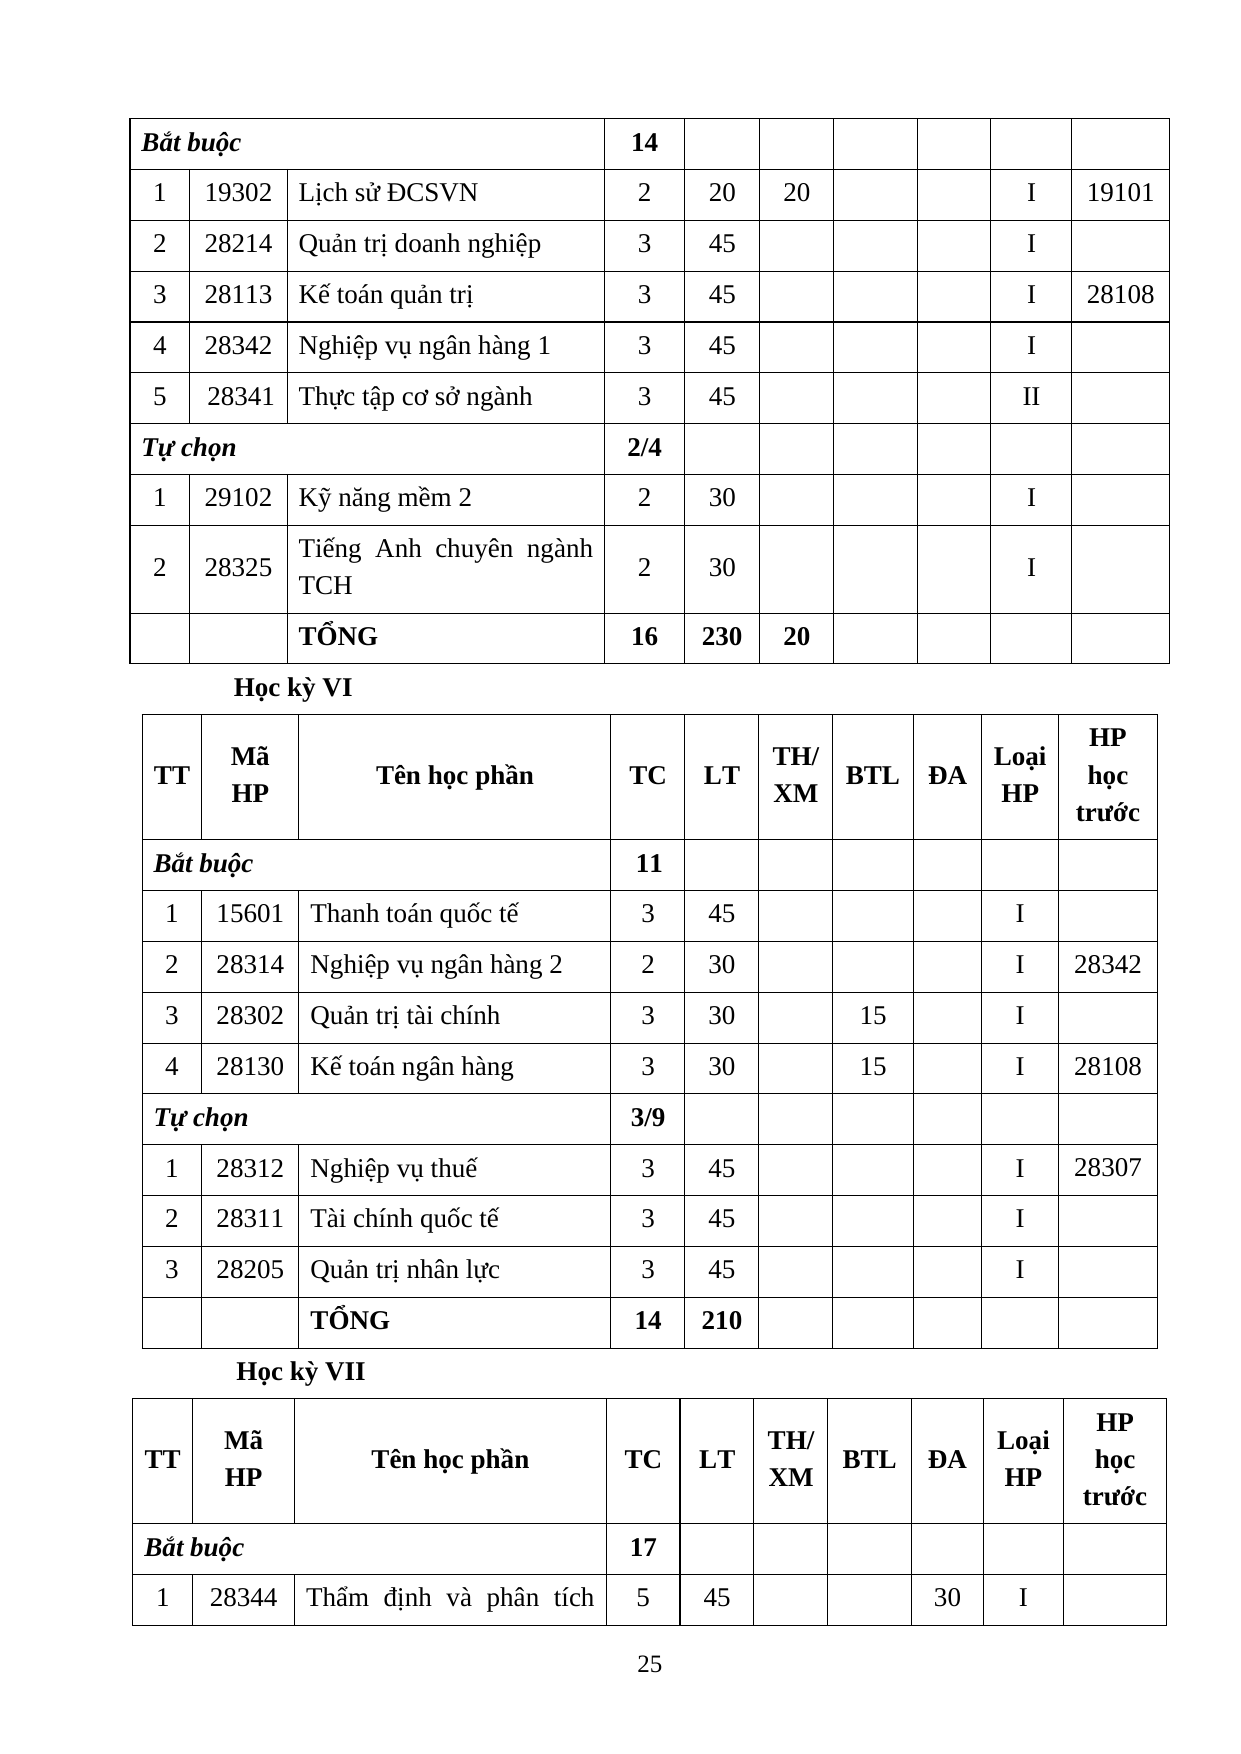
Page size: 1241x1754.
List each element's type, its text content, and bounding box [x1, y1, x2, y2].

table_cell Kỹ năng mềm 2 [288, 475, 604, 525]
table_cell 45 [685, 1196, 758, 1246]
table_header TC [607, 1399, 679, 1523]
table_cell [918, 526, 990, 612]
table_header TH/ XM [759, 715, 832, 839]
table_cell [833, 1247, 913, 1297]
table_cell [760, 221, 833, 271]
table_cell [918, 373, 990, 423]
table_cell 3 [143, 1247, 201, 1297]
table_cell 28307 [1059, 1145, 1157, 1195]
table_cell I [991, 526, 1071, 612]
table_cell [914, 1094, 981, 1144]
table_header ĐA [914, 715, 981, 839]
table_cell 45 [685, 1145, 758, 1195]
table_header HP học trước [1059, 715, 1157, 839]
table_cell [991, 614, 1071, 663]
table_cell [1072, 221, 1169, 271]
table_cell [914, 1247, 981, 1297]
table_cell [760, 323, 833, 372]
table_cell [1059, 1196, 1157, 1246]
table_cell [914, 942, 981, 992]
table_header TC [611, 715, 684, 839]
table_cell [982, 1094, 1058, 1144]
table_header LT [681, 1399, 753, 1523]
table_cell 3 [611, 1247, 684, 1297]
table_cell [918, 323, 990, 372]
table_cell Bắt buộc [133, 1524, 606, 1574]
text Học kỳ VI [177, 671, 1122, 702]
table_cell Lịch sử ĐCSVN [288, 170, 604, 220]
table_cell 1 [143, 891, 201, 941]
table_header LT [685, 715, 758, 839]
table_cell 28342 [190, 323, 287, 372]
table_cell 28108 [1072, 272, 1169, 321]
table_cell I [982, 942, 1058, 992]
table_cell Nghiệp vụ thuế [299, 1145, 610, 1195]
table_cell 3 [605, 221, 684, 271]
table_cell 210 [685, 1298, 758, 1347]
table_cell 28312 [202, 1145, 298, 1195]
table_cell [914, 1044, 981, 1093]
table_cell 1 [131, 170, 189, 220]
table_header BTL [833, 715, 913, 839]
table_cell Thực tập cơ sở ngành [288, 373, 604, 423]
table_cell [190, 614, 287, 663]
table_cell [1059, 840, 1157, 890]
table_cell [1059, 1298, 1157, 1347]
table_cell [833, 1145, 913, 1195]
table_cell [991, 119, 1071, 169]
table_cell 1 [133, 1575, 192, 1625]
table_cell [760, 475, 833, 525]
table_cell [833, 1094, 913, 1144]
table_cell [1072, 526, 1169, 612]
table_cell 28314 [202, 942, 298, 992]
table_cell 28341 [190, 373, 287, 423]
table_cell 30 [685, 1044, 758, 1093]
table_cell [295, 1575, 606, 1625]
table_cell 20 [760, 170, 833, 220]
table_cell [914, 993, 981, 1042]
table_cell 30 [685, 993, 758, 1042]
table_cell 2 [605, 475, 684, 525]
table_cell TỔNG [288, 614, 604, 663]
table_cell Nghiệp vụ ngân hàng 2 [299, 942, 610, 992]
table_cell [685, 119, 759, 169]
table_cell 3 [611, 891, 684, 941]
table_cell 45 [685, 1247, 758, 1297]
table_cell [834, 526, 917, 612]
table_cell Kế toán ngân hàng [299, 1044, 610, 1093]
table_cell [754, 1524, 827, 1574]
table_cell 2 [605, 526, 684, 612]
table_cell Tiếng Anh chuyên ngành TCH [288, 526, 604, 612]
table_cell 2 [143, 942, 201, 992]
table_cell 1 [131, 475, 189, 525]
table_cell II [991, 373, 1071, 423]
table_cell 20 [685, 170, 759, 220]
table_cell I [991, 170, 1071, 220]
table_cell 28344 [193, 1575, 294, 1625]
table_cell 28325 [190, 526, 287, 612]
table_cell [681, 1524, 753, 1574]
table_cell [1072, 614, 1169, 663]
table_cell 45 [685, 373, 759, 423]
table_cell [760, 373, 833, 423]
table_cell Quản trị tài chính [299, 993, 610, 1042]
table_cell [759, 891, 832, 941]
table_cell TỔNG [299, 1298, 610, 1347]
table_cell [1059, 891, 1157, 941]
table_cell 28214 [190, 221, 287, 271]
table_cell 14 [605, 119, 684, 169]
table_cell 3 [611, 1196, 684, 1246]
table_cell [1064, 1575, 1166, 1625]
table_cell 2 [611, 942, 684, 992]
table_cell [828, 1524, 911, 1574]
table_cell 4 [143, 1044, 201, 1093]
table_cell [982, 1298, 1058, 1347]
table_cell [918, 272, 990, 321]
table_cell [759, 993, 832, 1042]
table_cell [833, 942, 913, 992]
table_cell 28311 [202, 1196, 298, 1246]
table_cell [202, 1298, 298, 1347]
table_cell 45 [685, 221, 759, 271]
table_cell [759, 1044, 832, 1093]
table_cell [991, 424, 1071, 474]
table_header TT [143, 715, 201, 839]
table_cell [759, 1145, 832, 1195]
table_cell 2 [143, 1196, 201, 1246]
table_cell [918, 119, 990, 169]
table_cell 5 [131, 373, 189, 423]
table_cell 3 [611, 1044, 684, 1093]
table_cell [914, 1196, 981, 1246]
table_header Loại HP [982, 715, 1058, 839]
table_cell 28108 [1059, 1044, 1157, 1093]
table_cell [833, 1298, 913, 1347]
table_cell Tài chính quốc tế [299, 1196, 610, 1246]
table_cell 4 [131, 323, 189, 372]
table_cell I [991, 323, 1071, 372]
table_cell 11 [611, 840, 684, 890]
table_cell [833, 891, 913, 941]
table_cell [834, 221, 917, 271]
table_cell Bắt buộc [131, 119, 604, 169]
table_cell [1072, 373, 1169, 423]
table_cell Tự chọn [143, 1094, 610, 1144]
table_cell 15601 [202, 891, 298, 941]
table_cell [834, 272, 917, 321]
table_cell 45 [685, 323, 759, 372]
table_cell [918, 614, 990, 663]
table_cell 3 [611, 1145, 684, 1195]
table_cell 19101 [1072, 170, 1169, 220]
table_cell [984, 1524, 1063, 1574]
table_cell [1072, 119, 1169, 169]
table_cell [760, 424, 833, 474]
table_cell 3/9 [611, 1094, 684, 1144]
table_cell [912, 1524, 983, 1574]
table_cell [754, 1575, 827, 1625]
table_cell 45 [681, 1575, 753, 1625]
table_cell I [991, 272, 1071, 321]
table_cell [1059, 1247, 1157, 1297]
table_cell 15 [833, 1044, 913, 1093]
table_cell 28205 [202, 1247, 298, 1297]
table_cell [759, 1247, 832, 1297]
table_cell [834, 170, 917, 220]
table_cell [1059, 1094, 1157, 1144]
table_cell [834, 614, 917, 663]
table_cell [833, 1196, 913, 1246]
table_cell 28302 [202, 993, 298, 1042]
table_cell 2/4 [605, 424, 684, 474]
table_cell 28342 [1059, 942, 1157, 992]
table_cell [685, 840, 758, 890]
table_cell 30 [912, 1575, 983, 1625]
table_header TT [133, 1399, 192, 1523]
table_cell I [982, 1196, 1058, 1246]
table_cell Tự chọn [131, 424, 604, 474]
table_cell [918, 170, 990, 220]
table_cell [918, 475, 990, 525]
table_cell 30 [685, 475, 759, 525]
table_cell [982, 840, 1058, 890]
table_cell [914, 840, 981, 890]
table_cell [834, 119, 917, 169]
table_cell 3 [611, 993, 684, 1042]
table_cell 5 [607, 1575, 679, 1625]
table_cell [834, 373, 917, 423]
table_header HP học trước [1064, 1399, 1166, 1523]
table_cell [685, 1094, 758, 1144]
table_cell 2 [131, 526, 189, 612]
table_cell [834, 424, 917, 474]
table_header Loại HP [984, 1399, 1063, 1523]
table_cell 30 [685, 526, 759, 612]
table_cell I [982, 993, 1058, 1042]
table_cell Nghiệp vụ ngân hàng 1 [288, 323, 604, 372]
table_cell I [982, 891, 1058, 941]
table_cell 1 [143, 1145, 201, 1195]
table_header ĐA [912, 1399, 983, 1523]
table_cell [759, 1196, 832, 1246]
table_cell [834, 323, 917, 372]
table_header TH/ XM [754, 1399, 827, 1523]
table_cell [1072, 424, 1169, 474]
table_cell [759, 1094, 832, 1144]
table_cell [914, 891, 981, 941]
table_cell 14 [611, 1298, 684, 1347]
table_cell [759, 1298, 832, 1347]
table_header BTL [828, 1399, 911, 1523]
table_cell [143, 1298, 201, 1347]
table_cell 17 [607, 1524, 679, 1574]
table_cell I [991, 221, 1071, 271]
table_cell 45 [685, 272, 759, 321]
text Học kỳ VII [177, 1355, 1122, 1386]
table_cell I [984, 1575, 1063, 1625]
table_cell I [982, 1145, 1058, 1195]
table_cell 3 [605, 323, 684, 372]
table_cell 3 [605, 373, 684, 423]
table_cell 16 [605, 614, 684, 663]
table_cell [1072, 475, 1169, 525]
table_cell 20 [760, 614, 833, 663]
table_cell 30 [685, 942, 758, 992]
table_cell [760, 119, 833, 169]
table_cell [833, 840, 913, 890]
table_cell 19302 [190, 170, 287, 220]
table_cell [685, 424, 759, 474]
table_cell 28113 [190, 272, 287, 321]
table_cell [759, 840, 832, 890]
table_cell [760, 272, 833, 321]
table_cell [914, 1298, 981, 1347]
table_cell [760, 526, 833, 612]
table_cell I [982, 1044, 1058, 1093]
table_cell [1064, 1524, 1166, 1574]
table_cell Kế toán quản trị [288, 272, 604, 321]
table_header Mã HP [193, 1399, 294, 1523]
table_cell [834, 475, 917, 525]
table_cell Thanh toán quốc tế [299, 891, 610, 941]
table_cell I [991, 475, 1071, 525]
table_cell Quản trị doanh nghiệp [288, 221, 604, 271]
table_cell Bắt buộc [143, 840, 610, 890]
table_header Tên học phần [295, 1399, 606, 1523]
table_cell [131, 614, 189, 663]
table_cell [828, 1575, 911, 1625]
table_cell [759, 942, 832, 992]
table_cell 3 [143, 993, 201, 1042]
table_header Mã HP [202, 715, 298, 839]
table_cell [918, 424, 990, 474]
table_cell [914, 1145, 981, 1195]
table_cell 45 [685, 891, 758, 941]
table_cell 3 [605, 272, 684, 321]
table_cell 3 [131, 272, 189, 321]
table_cell 2 [605, 170, 684, 220]
table_cell [1059, 993, 1157, 1042]
table_cell I [982, 1247, 1058, 1297]
table_cell 29102 [190, 475, 287, 525]
table_cell [1072, 323, 1169, 372]
table_cell 28130 [202, 1044, 298, 1093]
table_cell 2 [131, 221, 189, 271]
table_header Tên học phần [299, 715, 610, 839]
table_cell 230 [685, 614, 759, 663]
table_cell 15 [833, 993, 913, 1042]
table_cell [918, 221, 990, 271]
table_cell Quản trị nhân lực [299, 1247, 610, 1297]
